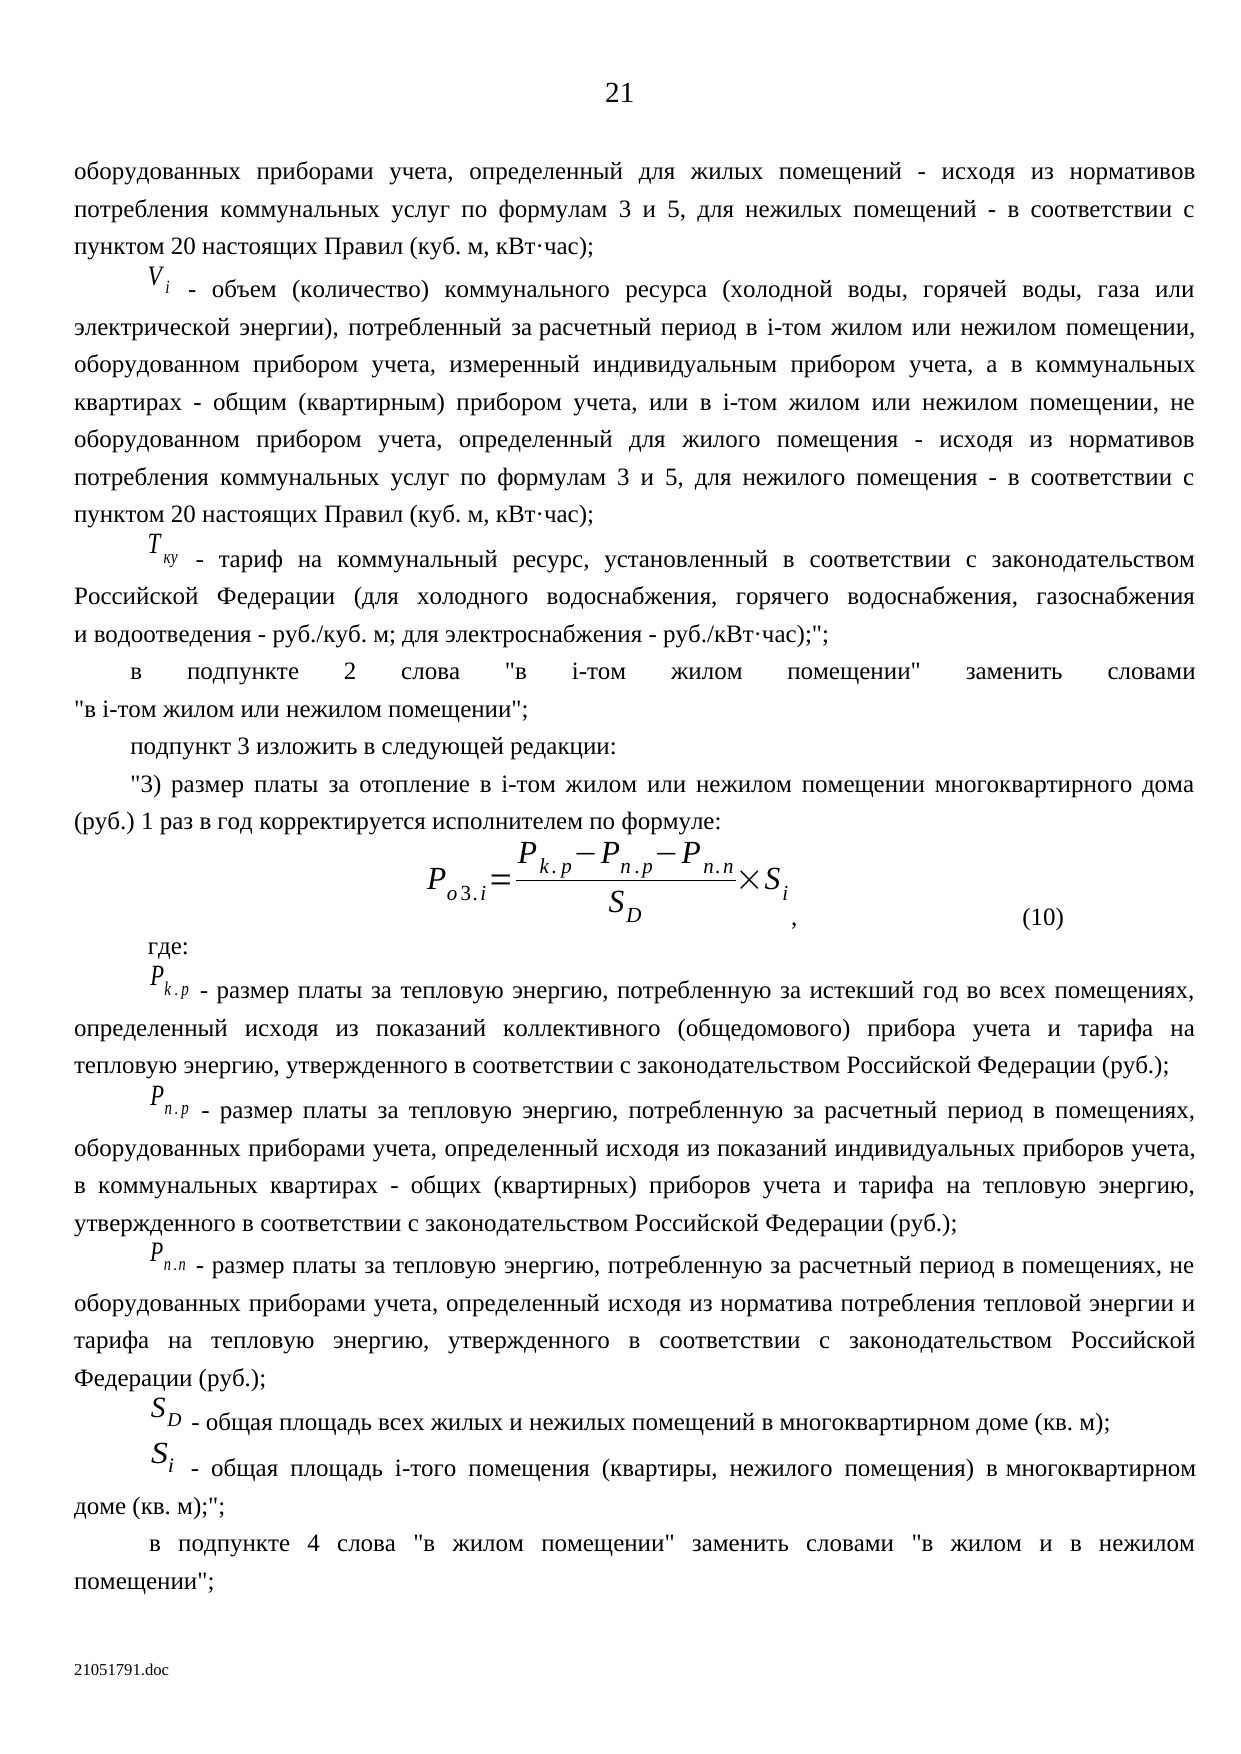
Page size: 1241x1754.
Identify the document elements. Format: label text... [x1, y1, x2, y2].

text - общая площадь всех жилых и нежилых помещений в многоквартирном доме (кв. м); [74, 1392, 1196, 1436]
text - размер платы за тепловую энергию, потребленную за расчетный период в помещениях, оборудованных приборами учета, определенный исходя из показаний индивидуальных приборов учета, в коммунальных квартирах - общих (квартирных) приборов учета и тарифа на тепловую энергию, утвержденного в соответствии с законодательством Российской Федерации (руб.); [74, 1079, 1196, 1236]
text в подпункте 4 слова "в жилом помещении" заменить словами "в жилом и в нежилом помещении"; [74, 1520, 1196, 1595]
text - общая площадь i-того помещения (квартиры, нежилого помещения) в многоквартирном доме (кв. м);"; [74, 1436, 1196, 1520]
text в подпункте 2 слова "в i-том жилом помещении" заменить словами "в i-том жилом или нежилом помещении"; [74, 648, 1196, 723]
text подпункт 3 изложить в следующей редакции: [74, 723, 1196, 760]
text "3) размер платы за отопление в i-том жилом или нежилом помещении многоквартирного дома (руб.) 1 раз в год корректируется исполнителем по формуле: [74, 760, 1196, 835]
text - размер платы за тепловую энергию, потребленную за расчетный период в помещениях, не оборудованных приборами учета, определенный исходя из норматива потребления тепловой энергии и тарифа на тепловую энергию, утвержденного в соответствии с законодательством Российской Федерации (руб.); [74, 1236, 1196, 1392]
text где: [74, 931, 1196, 960]
text , (10) [74, 835, 1196, 931]
text - размер платы за тепловую энергию, потребленную за истекший год во всех помещениях, определенный исходя из показаний коллективного (общедомового) прибора учета и тарифа на тепловую энергию, утвержденного в соответствии с законодательством Российской Федерации (руб.); [74, 960, 1196, 1079]
text - тариф на коммунальный ресурс, установленный в соответствии с законодательством Российской Федерации (для холодного водоснабжения, горячего водоснабжения, газоснабжения и водоотведения - руб./куб. м; для электроснабжения - руб./кВт·час);"; [74, 528, 1196, 648]
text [74, 148, 1196, 260]
text - объем (количество) коммунального ресурса (холодной воды, горячей воды, газа или электрической энергии), потребленный за расчетный период в i-том жилом или нежилом помещении, оборудованном прибором учета, измеренный индивидуальным прибором учета, а в коммунальных квартирах - общим (квартирным) прибором учета, или в i-том жилом или нежилом помещении, не оборудованном прибором учета, определенный для жилого помещения - исходя из нормативов потребления коммунальных услуг по формулам 3 и 5, для нежилого помещения - в соответствии с пунктом 20 настоящих Правил (куб. м, кВт·час); [74, 260, 1196, 528]
